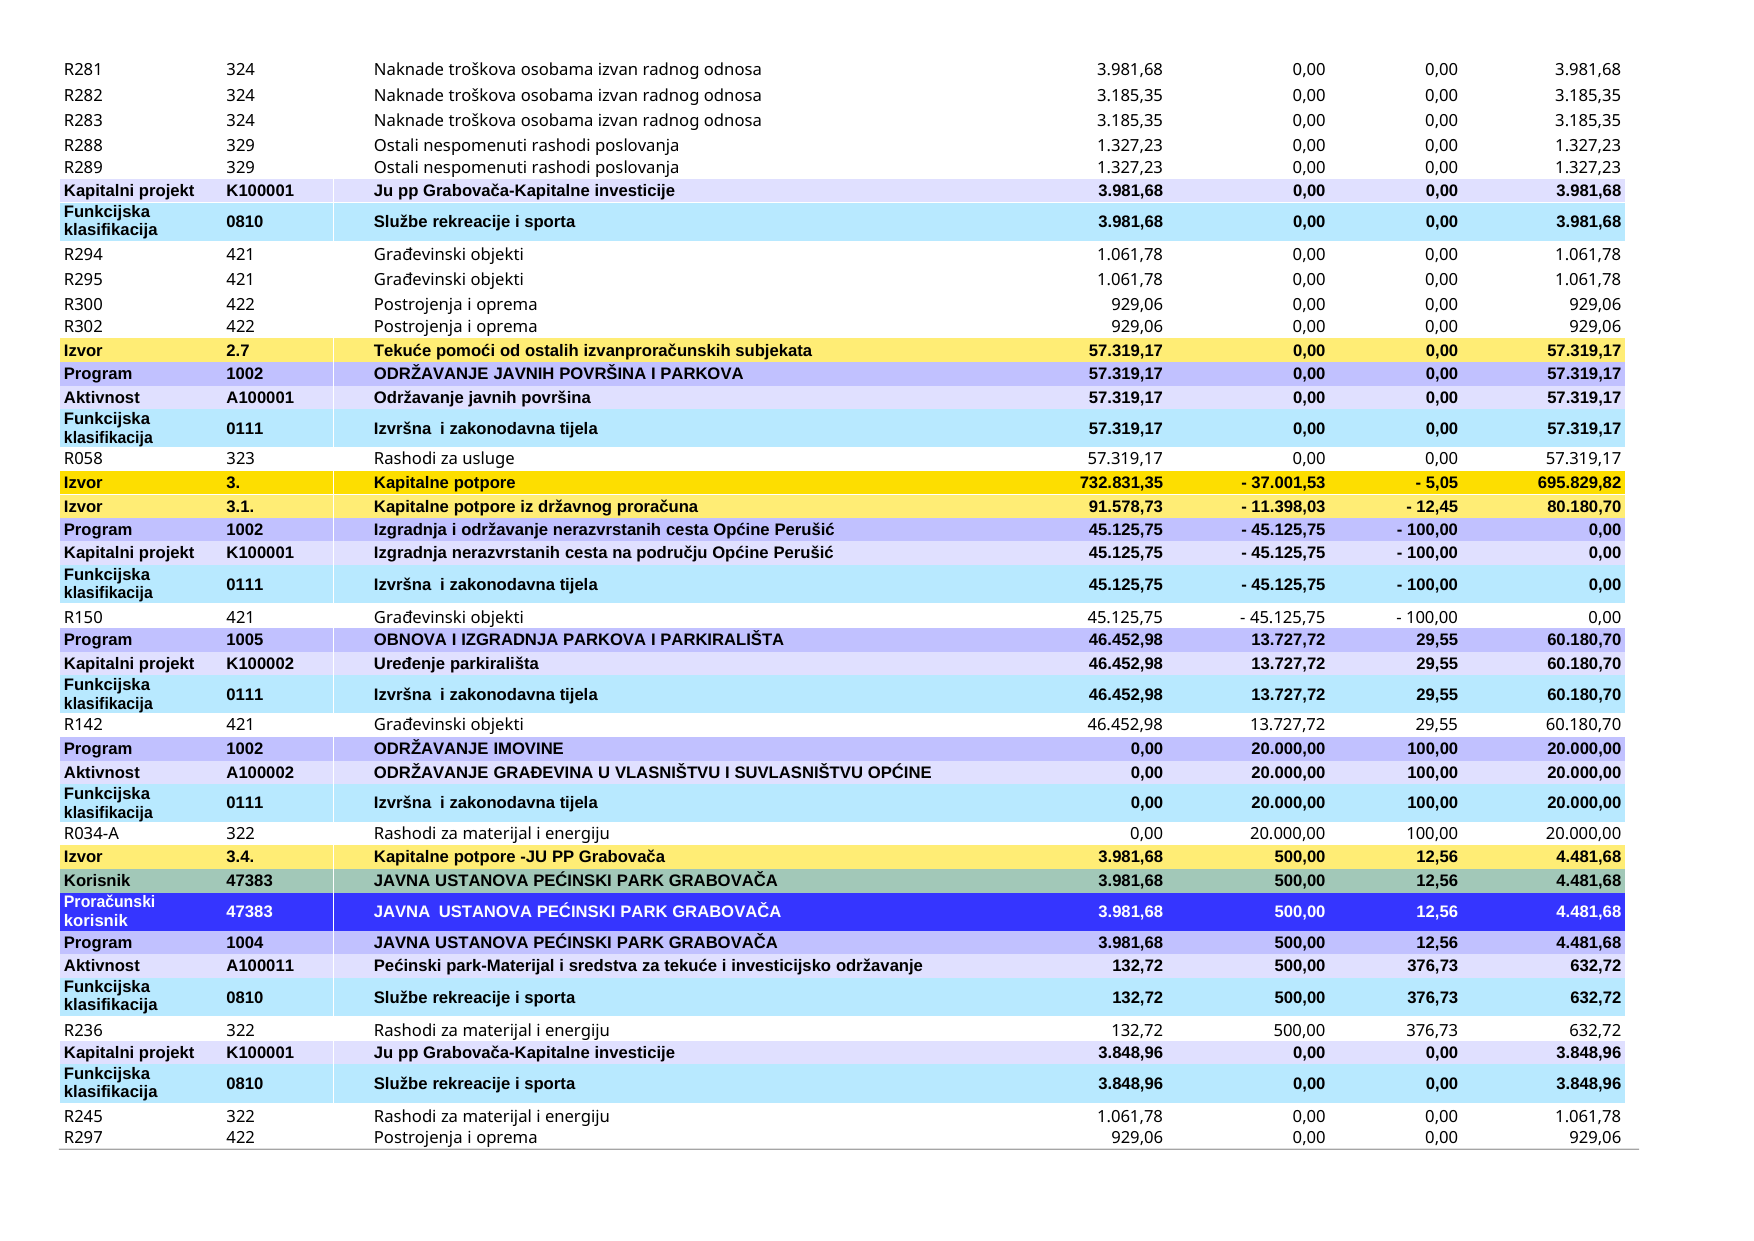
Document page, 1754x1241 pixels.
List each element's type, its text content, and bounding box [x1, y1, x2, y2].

table_cell Funkcijska klasifikacija [60, 1064, 210, 1103]
table_cell Program [60, 362, 210, 386]
table_cell OBNOVA I IZGRADNJA PARKOVA I PARKIRALIŠTA [334, 628, 1005, 652]
table_cell 0,00 [1202, 1041, 1361, 1064]
table_cell Funkcijska klasifikacija [60, 784, 210, 822]
table_cell - 45.125,75 [1202, 518, 1361, 541]
table_cell Postrojenja i oprema [334, 1128, 1005, 1149]
table_cell 632,72 [1498, 978, 1625, 1016]
table_header 0,00 [1361, 60, 1498, 81]
table_cell Kapitalni projekt [60, 1041, 210, 1064]
table_cell 60.180,70 [1498, 652, 1625, 675]
table_cell 47383 [210, 869, 333, 893]
table_cell JAVNA USTANOVA PEĆINSKI PARK GRABOVAČA [334, 893, 1005, 931]
table_cell Građevinski objekti [334, 266, 1005, 291]
table_cell 3.981,68 [1005, 845, 1202, 869]
table_cell R034-A [60, 822, 210, 845]
table_cell - 45.125,75 [1202, 565, 1361, 603]
table_cell - 45.125,75 [1202, 603, 1361, 628]
table_cell Građevinski objekti [334, 241, 1005, 266]
table_cell 132,72 [1005, 954, 1202, 978]
table_cell 45.125,75 [1005, 565, 1202, 603]
table_cell Funkcijska klasifikacija [60, 565, 210, 603]
table_cell 323 [210, 447, 333, 471]
table_cell 0,00 [1202, 362, 1361, 386]
table_cell 0,00 [1498, 565, 1625, 603]
table_cell 20.000,00 [1498, 784, 1625, 822]
table_cell 929,06 [1005, 291, 1202, 315]
table_cell Proračunski korisnik [60, 893, 210, 931]
table_cell Izvor [60, 845, 210, 869]
table_cell 421 [210, 241, 333, 266]
table_cell K100001 [210, 1041, 333, 1064]
table_cell 0,00 [1202, 315, 1361, 338]
table_cell 1.061,78 [1498, 241, 1625, 266]
table_cell 324 [210, 106, 333, 131]
table_cell 632,72 [1498, 1016, 1625, 1041]
table_cell Izgradnja i održavanje nerazvrstanih cesta Općine Perušić [334, 518, 1005, 541]
table_cell 0,00 [1202, 1103, 1361, 1128]
table_cell 3.981,68 [1005, 869, 1202, 893]
table_cell 29,55 [1361, 675, 1498, 713]
table_cell - 12,45 [1361, 495, 1498, 518]
table_cell 1.061,78 [1005, 266, 1202, 291]
table_cell Program [60, 518, 210, 541]
table_cell R282 [60, 81, 210, 106]
table_cell 80.180,70 [1498, 495, 1625, 518]
table_cell 929,06 [1005, 315, 1202, 338]
table_cell 1005 [210, 628, 333, 652]
table_cell 0,00 [1005, 737, 1202, 761]
table_cell 0,00 [1202, 241, 1361, 266]
table_cell 3.848,96 [1498, 1041, 1625, 1064]
table_cell 100,00 [1361, 737, 1498, 761]
table_cell A100002 [210, 761, 333, 784]
table_cell 500,00 [1202, 978, 1361, 1016]
table_cell 45.125,75 [1005, 603, 1202, 628]
table_cell 13.727,72 [1202, 675, 1361, 713]
table_header 3.981,68 [1005, 60, 1202, 81]
table_cell 0,00 [1361, 291, 1498, 315]
table_cell K100001 [210, 179, 333, 202]
table_cell 57.319,17 [1498, 386, 1625, 409]
table_cell 57.319,17 [1005, 409, 1202, 447]
table_cell 0,00 [1361, 338, 1498, 362]
table_cell 0,00 [1202, 266, 1361, 291]
table_cell 3.981,68 [1498, 203, 1625, 241]
table_cell Rashodi za materijal i energiju [334, 822, 1005, 845]
table_cell - 100,00 [1361, 518, 1498, 541]
table_cell 0,00 [1498, 541, 1625, 565]
table_cell Aktivnost [60, 954, 210, 978]
table_cell 100,00 [1361, 761, 1498, 784]
table_cell 0,00 [1005, 822, 1202, 845]
table_cell R058 [60, 447, 210, 471]
table_cell 421 [210, 266, 333, 291]
table_cell R302 [60, 315, 210, 338]
table_cell 20.000,00 [1202, 761, 1361, 784]
table_cell 324 [210, 81, 333, 106]
table_cell 732.831,35 [1005, 471, 1202, 494]
table_cell 4.481,68 [1498, 869, 1625, 893]
table_header 0,00 [1202, 60, 1361, 81]
table_cell Program [60, 628, 210, 652]
table_cell 20.000,00 [1498, 737, 1625, 761]
table_cell 0,00 [1202, 1128, 1361, 1149]
table_cell 0,00 [1361, 409, 1498, 447]
table_cell 0,00 [1361, 81, 1498, 106]
table_cell 0111 [210, 565, 333, 603]
table_cell Korisnik [60, 869, 210, 893]
table_cell 0,00 [1005, 784, 1202, 822]
table_cell 0,00 [1361, 1128, 1498, 1149]
table_cell Naknade troškova osobama izvan radnog odnosa [334, 81, 1005, 106]
table_cell Službe rekreacije i sporta [334, 1064, 1005, 1103]
table_cell Program [60, 931, 210, 954]
table_cell 0810 [210, 203, 333, 241]
table_cell Aktivnost [60, 761, 210, 784]
table_cell 57.319,17 [1005, 362, 1202, 386]
table_cell Kapitalni projekt [60, 541, 210, 565]
table_cell 132,72 [1005, 978, 1202, 1016]
table_cell - 37.001,53 [1202, 471, 1361, 494]
table_cell 57.319,17 [1498, 338, 1625, 362]
table_cell 1.061,78 [1498, 1103, 1625, 1128]
table_cell 929,06 [1005, 1128, 1202, 1149]
table_cell 0,00 [1361, 447, 1498, 471]
table_cell 0,00 [1202, 291, 1361, 315]
table_cell 46.452,98 [1005, 713, 1202, 737]
table_cell Uređenje parkirališta [334, 652, 1005, 675]
table_cell 57.319,17 [1498, 362, 1625, 386]
table_cell 376,73 [1361, 954, 1498, 978]
table_cell 3.185,35 [1498, 81, 1625, 106]
table_cell 3.848,96 [1005, 1064, 1202, 1103]
table_cell 322 [210, 822, 333, 845]
table_cell 100,00 [1361, 784, 1498, 822]
table_cell 0,00 [1361, 1041, 1498, 1064]
table_header 3.981,68 [1498, 60, 1625, 81]
table_cell Kapitalne potpore [334, 471, 1005, 494]
table_cell Izvršna i zakonodavna tijela [334, 409, 1005, 447]
table_cell 1002 [210, 362, 333, 386]
table_cell 1.327,23 [1498, 131, 1625, 156]
table_cell - 100,00 [1361, 541, 1498, 565]
table_cell 0,00 [1202, 386, 1361, 409]
table_cell 500,00 [1202, 869, 1361, 893]
table_cell 929,06 [1498, 291, 1625, 315]
table_cell 929,06 [1498, 1128, 1625, 1149]
table_cell 45.125,75 [1005, 541, 1202, 565]
table_cell 91.578,73 [1005, 495, 1202, 518]
table_cell 632,72 [1498, 954, 1625, 978]
table_cell 12,56 [1361, 869, 1498, 893]
table_cell 57.319,17 [1005, 447, 1202, 471]
table_cell 0,00 [1498, 603, 1625, 628]
table_cell Postrojenja i oprema [334, 291, 1005, 315]
table_cell 422 [210, 1128, 333, 1149]
table_cell 132,72 [1005, 1016, 1202, 1041]
table_cell R236 [60, 1016, 210, 1041]
table_cell 3.185,35 [1005, 81, 1202, 106]
table_cell Funkcijska klasifikacija [60, 978, 210, 1016]
table_cell R142 [60, 713, 210, 737]
table_cell Izvor [60, 471, 210, 494]
table_cell Održavanje javnih površina [334, 386, 1005, 409]
table_cell Ju pp Grabovača-Kapitalne investicije [334, 1041, 1005, 1064]
table_cell 0,00 [1202, 156, 1361, 179]
table_cell 0,00 [1361, 362, 1498, 386]
table_cell 3.185,35 [1005, 106, 1202, 131]
table_cell - 100,00 [1361, 603, 1498, 628]
table_cell 1.327,23 [1498, 156, 1625, 179]
table_cell 1.327,23 [1005, 156, 1202, 179]
table_header 324 [210, 60, 333, 81]
table_cell 13.727,72 [1202, 652, 1361, 675]
table_cell Kapitalni projekt [60, 179, 210, 202]
table_cell 0,00 [1361, 1103, 1498, 1128]
table_cell Pećinski park-Materijal i sredstva za tekuće i investicijsko održavanje [334, 954, 1005, 978]
table_cell 46.452,98 [1005, 675, 1202, 713]
table_cell 329 [210, 131, 333, 156]
table_cell R150 [60, 603, 210, 628]
table_cell 0,00 [1361, 179, 1498, 202]
table_cell Izvršna i zakonodavna tijela [334, 565, 1005, 603]
table_cell 0,00 [1202, 106, 1361, 131]
table_cell Građevinski objekti [334, 713, 1005, 737]
table_cell R283 [60, 106, 210, 131]
table_cell - 45.125,75 [1202, 541, 1361, 565]
table_cell 929,06 [1498, 315, 1625, 338]
table_cell 3.981,68 [1005, 893, 1202, 931]
table_cell - 100,00 [1361, 565, 1498, 603]
table_cell Rashodi za materijal i energiju [334, 1016, 1005, 1041]
table_cell Tekuće pomoći od ostalih izvanproračunskih subjekata [334, 338, 1005, 362]
table_header R281 [60, 60, 210, 81]
table_cell 20.000,00 [1202, 784, 1361, 822]
table_cell 2.7 [210, 338, 333, 362]
table_cell 46.452,98 [1005, 628, 1202, 652]
table_cell 1002 [210, 518, 333, 541]
table_cell 0,00 [1202, 1064, 1361, 1103]
table_cell 4.481,68 [1498, 845, 1625, 869]
table_cell JAVNA USTANOVA PEĆINSKI PARK GRABOVAČA [334, 869, 1005, 893]
table_cell 20.000,00 [1202, 737, 1361, 761]
table_cell - 11.398,03 [1202, 495, 1361, 518]
table_cell 29,55 [1361, 713, 1498, 737]
table_cell 421 [210, 603, 333, 628]
table_cell Izvor [60, 495, 210, 518]
table_cell 0,00 [1202, 131, 1361, 156]
table_cell 0,00 [1202, 179, 1361, 202]
table_cell 0111 [210, 675, 333, 713]
table_cell 3.981,68 [1005, 931, 1202, 954]
table_cell 12,56 [1361, 893, 1498, 931]
table_cell ODRŽAVANJE GRAĐEVINA U VLASNIŠTVU I SUVLASNIŠTVU OPĆINE [334, 761, 1005, 784]
table_cell 57.319,17 [1498, 447, 1625, 471]
table_cell 0,00 [1498, 518, 1625, 541]
table_cell 322 [210, 1103, 333, 1128]
table_cell 1.061,78 [1005, 241, 1202, 266]
table_cell 376,73 [1361, 1016, 1498, 1041]
table_cell 500,00 [1202, 845, 1361, 869]
table_cell 13.727,72 [1202, 713, 1361, 737]
table_cell 3.4. [210, 845, 333, 869]
table_cell 60.180,70 [1498, 713, 1625, 737]
table_cell Ostali nespomenuti rashodi poslovanja [334, 131, 1005, 156]
table_header Naknade troškova osobama izvan radnog odnosa [334, 60, 1005, 81]
table_cell 500,00 [1202, 931, 1361, 954]
table_cell 57.319,17 [1498, 409, 1625, 447]
table_cell 0,00 [1005, 761, 1202, 784]
table_cell R288 [60, 131, 210, 156]
table_cell K100002 [210, 652, 333, 675]
table_cell JAVNA USTANOVA PEĆINSKI PARK GRABOVAČA [334, 931, 1005, 954]
table_cell 0,00 [1361, 131, 1498, 156]
table_cell Izvor [60, 338, 210, 362]
table_cell 500,00 [1202, 954, 1361, 978]
table_cell 0,00 [1202, 409, 1361, 447]
table_cell Funkcijska klasifikacija [60, 675, 210, 713]
table_cell 0,00 [1361, 241, 1498, 266]
table_cell 0,00 [1361, 315, 1498, 338]
table_cell R294 [60, 241, 210, 266]
table_cell 0810 [210, 978, 333, 1016]
table_cell R245 [60, 1103, 210, 1128]
table_cell 0,00 [1361, 266, 1498, 291]
table_cell 4.481,68 [1498, 931, 1625, 954]
table_cell R297 [60, 1128, 210, 1149]
table_cell 1002 [210, 737, 333, 761]
table_cell 57.319,17 [1005, 386, 1202, 409]
table_cell Građevinski objekti [334, 603, 1005, 628]
table_cell 3. [210, 471, 333, 494]
table_cell Kapitalne potpore iz državnog proračuna [334, 495, 1005, 518]
table_cell 3.981,68 [1005, 179, 1202, 202]
table_cell ODRŽAVANJE JAVNIH POVRŠINA I PARKOVA [334, 362, 1005, 386]
table_cell 0,00 [1202, 338, 1361, 362]
table_cell 60.180,70 [1498, 628, 1625, 652]
table_cell 20.000,00 [1498, 761, 1625, 784]
table_cell 0,00 [1361, 203, 1498, 241]
table_cell Izvršna i zakonodavna tijela [334, 675, 1005, 713]
table_cell 45.125,75 [1005, 518, 1202, 541]
table_cell Aktivnost [60, 386, 210, 409]
table_cell 1.327,23 [1005, 131, 1202, 156]
table_cell 29,55 [1361, 628, 1498, 652]
table_cell 376,73 [1361, 978, 1498, 1016]
table_cell 12,56 [1361, 845, 1498, 869]
table_cell 0,00 [1361, 1064, 1498, 1103]
table_cell 329 [210, 156, 333, 179]
table_cell 322 [210, 1016, 333, 1041]
table_cell 1.061,78 [1005, 1103, 1202, 1128]
table_cell A100001 [210, 386, 333, 409]
table_cell 4.481,68 [1498, 893, 1625, 931]
table_cell Program [60, 737, 210, 761]
table_cell Kapitalni projekt [60, 652, 210, 675]
table_cell R295 [60, 266, 210, 291]
table_cell 0111 [210, 409, 333, 447]
table_cell 0,00 [1202, 447, 1361, 471]
table_cell 500,00 [1202, 1016, 1361, 1041]
table_cell 0,00 [1361, 106, 1498, 131]
table_cell 0,00 [1361, 386, 1498, 409]
table_cell - 5,05 [1361, 471, 1498, 494]
table_cell Rashodi za materijal i energiju [334, 1103, 1005, 1128]
table_cell 3.185,35 [1498, 106, 1625, 131]
table_cell 3.981,68 [1005, 203, 1202, 241]
table_cell 46.452,98 [1005, 652, 1202, 675]
table_cell 0,00 [1361, 156, 1498, 179]
table_cell 422 [210, 291, 333, 315]
table_cell 0810 [210, 1064, 333, 1103]
table_cell 0,00 [1202, 81, 1361, 106]
table_cell 3.981,68 [1498, 179, 1625, 202]
table_cell 3.848,96 [1498, 1064, 1625, 1103]
table_cell 100,00 [1361, 822, 1498, 845]
table_cell Ju pp Grabovača-Kapitalne investicije [334, 179, 1005, 202]
table_cell 0111 [210, 784, 333, 822]
table_cell 20.000,00 [1498, 822, 1625, 845]
table_cell Izvršna i zakonodavna tijela [334, 784, 1005, 822]
table_cell 57.319,17 [1005, 338, 1202, 362]
table_cell 20.000,00 [1202, 822, 1361, 845]
table_cell 13.727,72 [1202, 628, 1361, 652]
table_cell ODRŽAVANJE IMOVINE [334, 737, 1005, 761]
table_cell 422 [210, 315, 333, 338]
table_cell Izgradnja nerazvrstanih cesta na području Općine Perušić [334, 541, 1005, 565]
table_cell Rashodi za usluge [334, 447, 1005, 471]
table_cell Funkcijska klasifikacija [60, 409, 210, 447]
table_cell Službe rekreacije i sporta [334, 203, 1005, 241]
table_cell Kapitalne potpore -JU PP Grabovača [334, 845, 1005, 869]
table_cell 3.848,96 [1005, 1041, 1202, 1064]
table_cell Ostali nespomenuti rashodi poslovanja [334, 156, 1005, 179]
table_cell Funkcijska klasifikacija [60, 203, 210, 241]
table_cell 695.829,82 [1498, 471, 1625, 494]
table_cell 500,00 [1202, 893, 1361, 931]
table_cell 1.061,78 [1498, 266, 1625, 291]
table_cell R289 [60, 156, 210, 179]
table_cell 421 [210, 713, 333, 737]
table_cell R300 [60, 291, 210, 315]
table_cell Postrojenja i oprema [334, 315, 1005, 338]
table_cell 1004 [210, 931, 333, 954]
table_cell Službe rekreacije i sporta [334, 978, 1005, 1016]
table_cell 12,56 [1361, 931, 1498, 954]
table_cell 47383 [210, 893, 333, 931]
table_cell Naknade troškova osobama izvan radnog odnosa [334, 106, 1005, 131]
table_cell K100001 [210, 541, 333, 565]
table_cell 29,55 [1361, 652, 1498, 675]
table_cell 3.1. [210, 495, 333, 518]
table_cell 60.180,70 [1498, 675, 1625, 713]
table_cell 0,00 [1202, 203, 1361, 241]
table_cell A100011 [210, 954, 333, 978]
